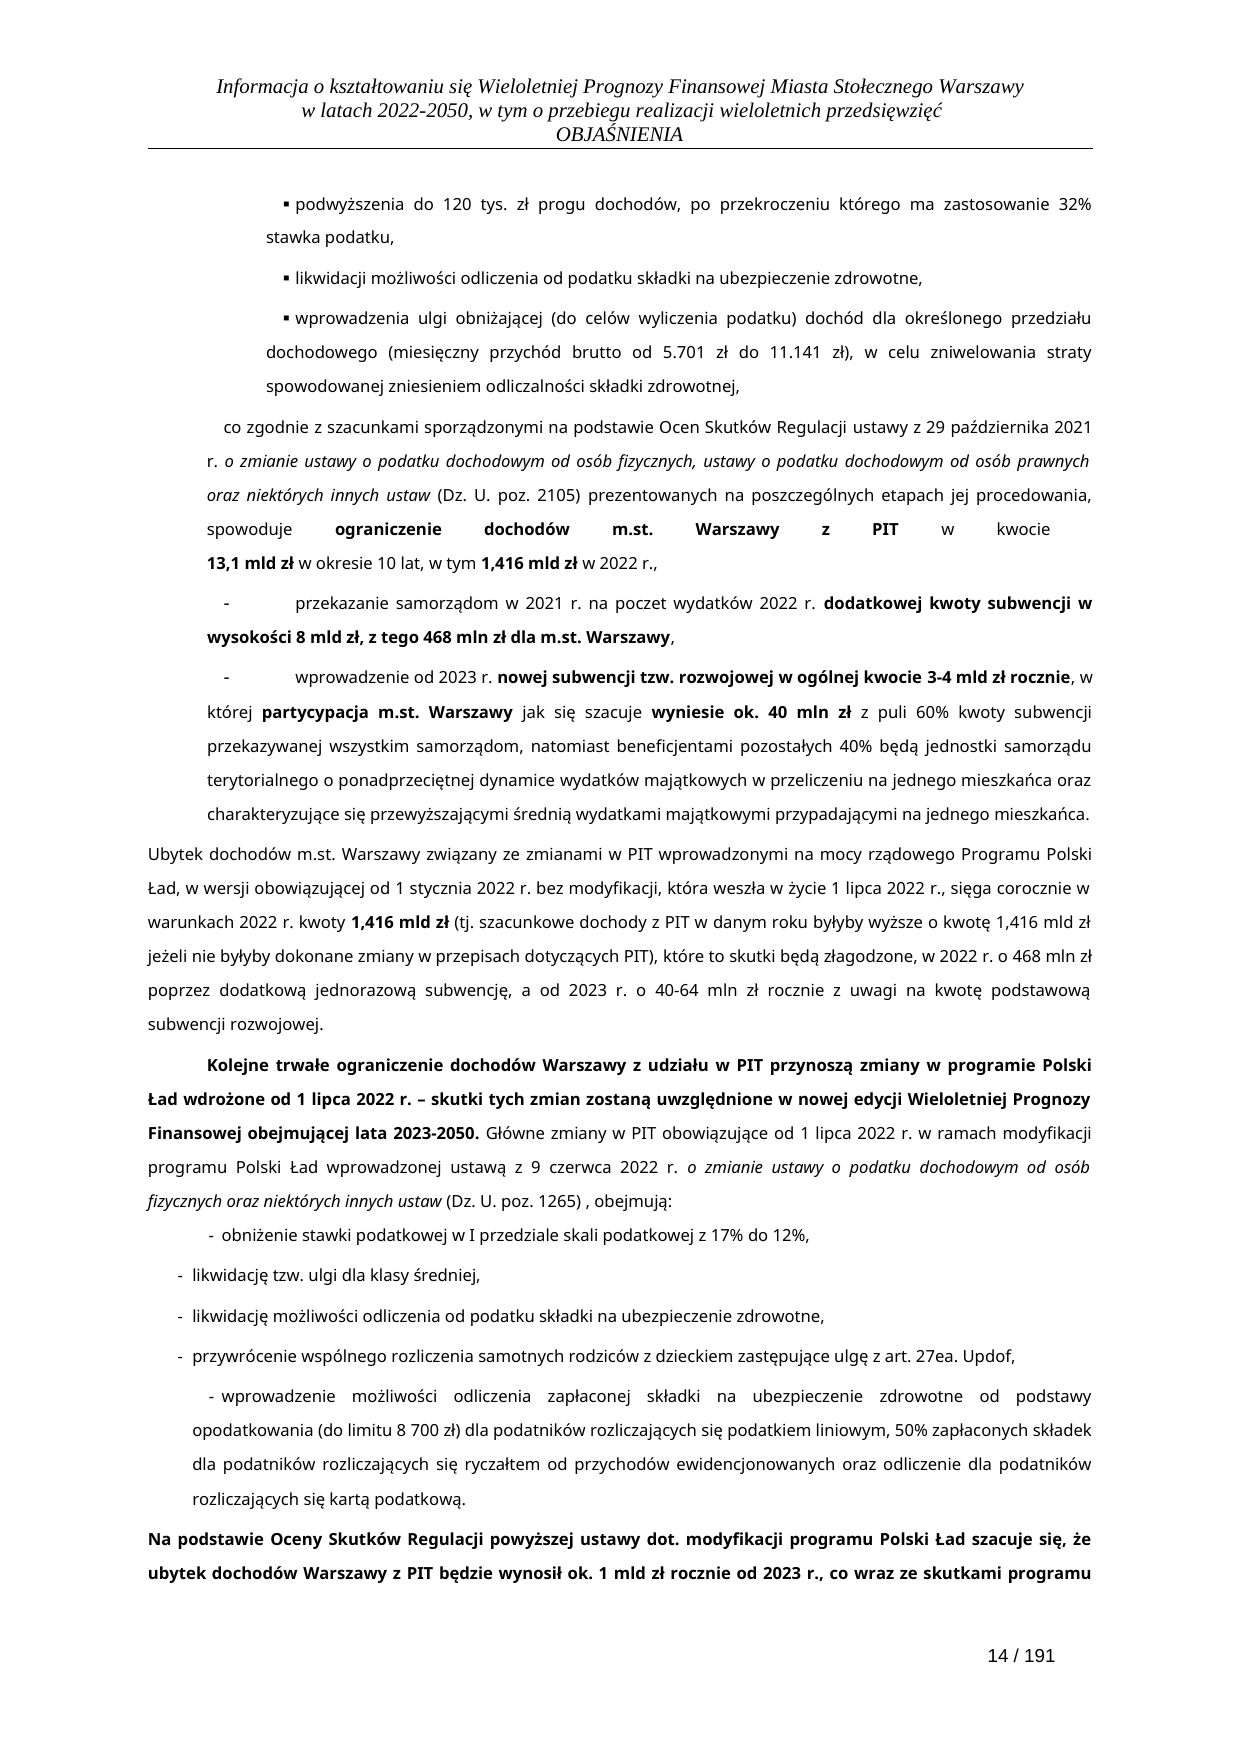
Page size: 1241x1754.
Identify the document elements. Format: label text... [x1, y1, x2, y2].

list obniżenie stawki podatkowej w I przedziale skali podatkowej z 17% do 12%, [192, 1224, 1093, 1246]
list co zgodnie z szacunkami sporządzonymi na podstawie Ocen Skutków Regulacji ustawy z 29 października 2021 r. o zmianie ustawy o podatku dochodowym od osób fizycznych, ustawy o podatku dochodowym od osób prawnych oraz niektórych innych ustaw (Dz. U. poz. 2105) prezentowanych na poszczególnych etapach jej procedowania, spowoduje ograniczenie dochodów m.st. Warszawy z PIT w kwocie 13,1 mld zł w okresie 10 lat, w tym 1,416 mld zł w 2022 r., [207, 415, 1093, 574]
list podwyższenia do 120 tys. zł progu dochodów, po przekroczeniu którego ma zastosowanie 32% stawka podatku, [266, 192, 1093, 249]
text Kolejne trwałe ograniczenie dochodów Warszawy z udziału w PIT przynoszą zmiany w programie Polski Ład wdrożone od 1 lipca 2022 r. – skutki tych zmian zostaną uwzględnione w nowej edycji Wieloletniej Prognozy Finansowej obejmującej lata 2023-2050. Główne zmiany w PIT obowiązujące od 1 lipca 2022 r. w ramach modyfikacji programu Polski Ład wprowadzonej ustawą z 9 czerwca 2022 r. o zmianie ustawy o podatku dochodowym od osób fizycznych oraz niektórych innych ustaw (Dz. U. poz. 1265) , obejmują: [148, 1053, 1093, 1212]
list wprowadzenia ulgi obniżającej (do celów wyliczenia podatku) dochód dla określonego przedziału dochodowego (miesięczny przychód brutto od 5.701 zł do 11.141 zł), w celu zniwelowania straty spowodowanej zniesieniem odliczalności składki zdrowotnej, [266, 307, 1093, 398]
list przekazanie samorządom w 2021 r. na poczet wydatków 2022 r. dodatkowej kwoty subwencji w wysokości 8 mld zł, z tego 468 mln zł dla m.st. Warszawy, [207, 592, 1093, 648]
list likwidację tzw. ulgi dla klasy średniej, [177, 1264, 1093, 1287]
list likwidacji możliwości odliczenia od podatku składki na ubezpieczenie zdrowotne, [266, 266, 1093, 289]
text Ubytek dochodów m.st. Warszawy związany ze zmianami w PIT wprowadzonymi na mocy rządowego Programu Polski Ład, w wersji obowiązującej od 1 stycznia 2022 r. bez modyfikacji, która weszła w życie 1 lipca 2022 r., sięga corocznie w warunkach 2022 r. kwoty 1,416 mld zł (tj. szacunkowe dochody z PIT w danym roku byłyby wyższe o kwotę 1,416 mld zł jeżeli nie byłyby dokonane zmiany w przepisach dotyczących PIT), które to skutki będą złagodzone, w 2022 r. o 468 mln zł poprzez dodatkową jednorazową subwencję, a od 2023 r. o 40-64 mln zł rocznie z uwagi na kwotę podstawową subwencji rozwojowej. [148, 843, 1093, 1036]
list wprowadzenie od 2023 r. nowej subwencji tzw. rozwojowej w ogólnej kwocie 3-4 mld zł rocznie, w której partycypacja m.st. Warszawy jak się szacuje wyniesie ok. 40 mln zł z puli 60% kwoty subwencji przekazywanej wszystkim samorządom, natomiast beneficjentami pozostałych 40% będą jednostki samorządu terytorialnego o ponadprzeciętnej dynamice wydatków majątkowych w przeliczeniu na jednego mieszkańca oraz charakteryzujące się przewyższającymi średnią wydatkami majątkowymi przypadającymi na jednego mieszkańca. [207, 666, 1093, 825]
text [148, 1527, 1093, 1584]
list likwidację możliwości odliczenia od podatku składki na ubezpieczenie zdrowotne, [177, 1304, 1093, 1327]
list wprowadzenie możliwości odliczenia zapłaconej składki na ubezpieczenie zdrowotne od podstawy opodatkowania (do limitu 8 700 zł) dla podatników rozliczających się podatkiem liniowym, 50% zapłaconych składek dla podatników rozliczających się ryczałtem od przychodów ewidencjonowanych oraz odliczenie dla podatników rozliczających się kartą podatkową. [192, 1385, 1093, 1510]
list przywrócenie wspólnego rozliczenia samotnych rodziców z dzieckiem zastępujące ulgę z art. 27ea. Updof, [177, 1344, 1093, 1367]
